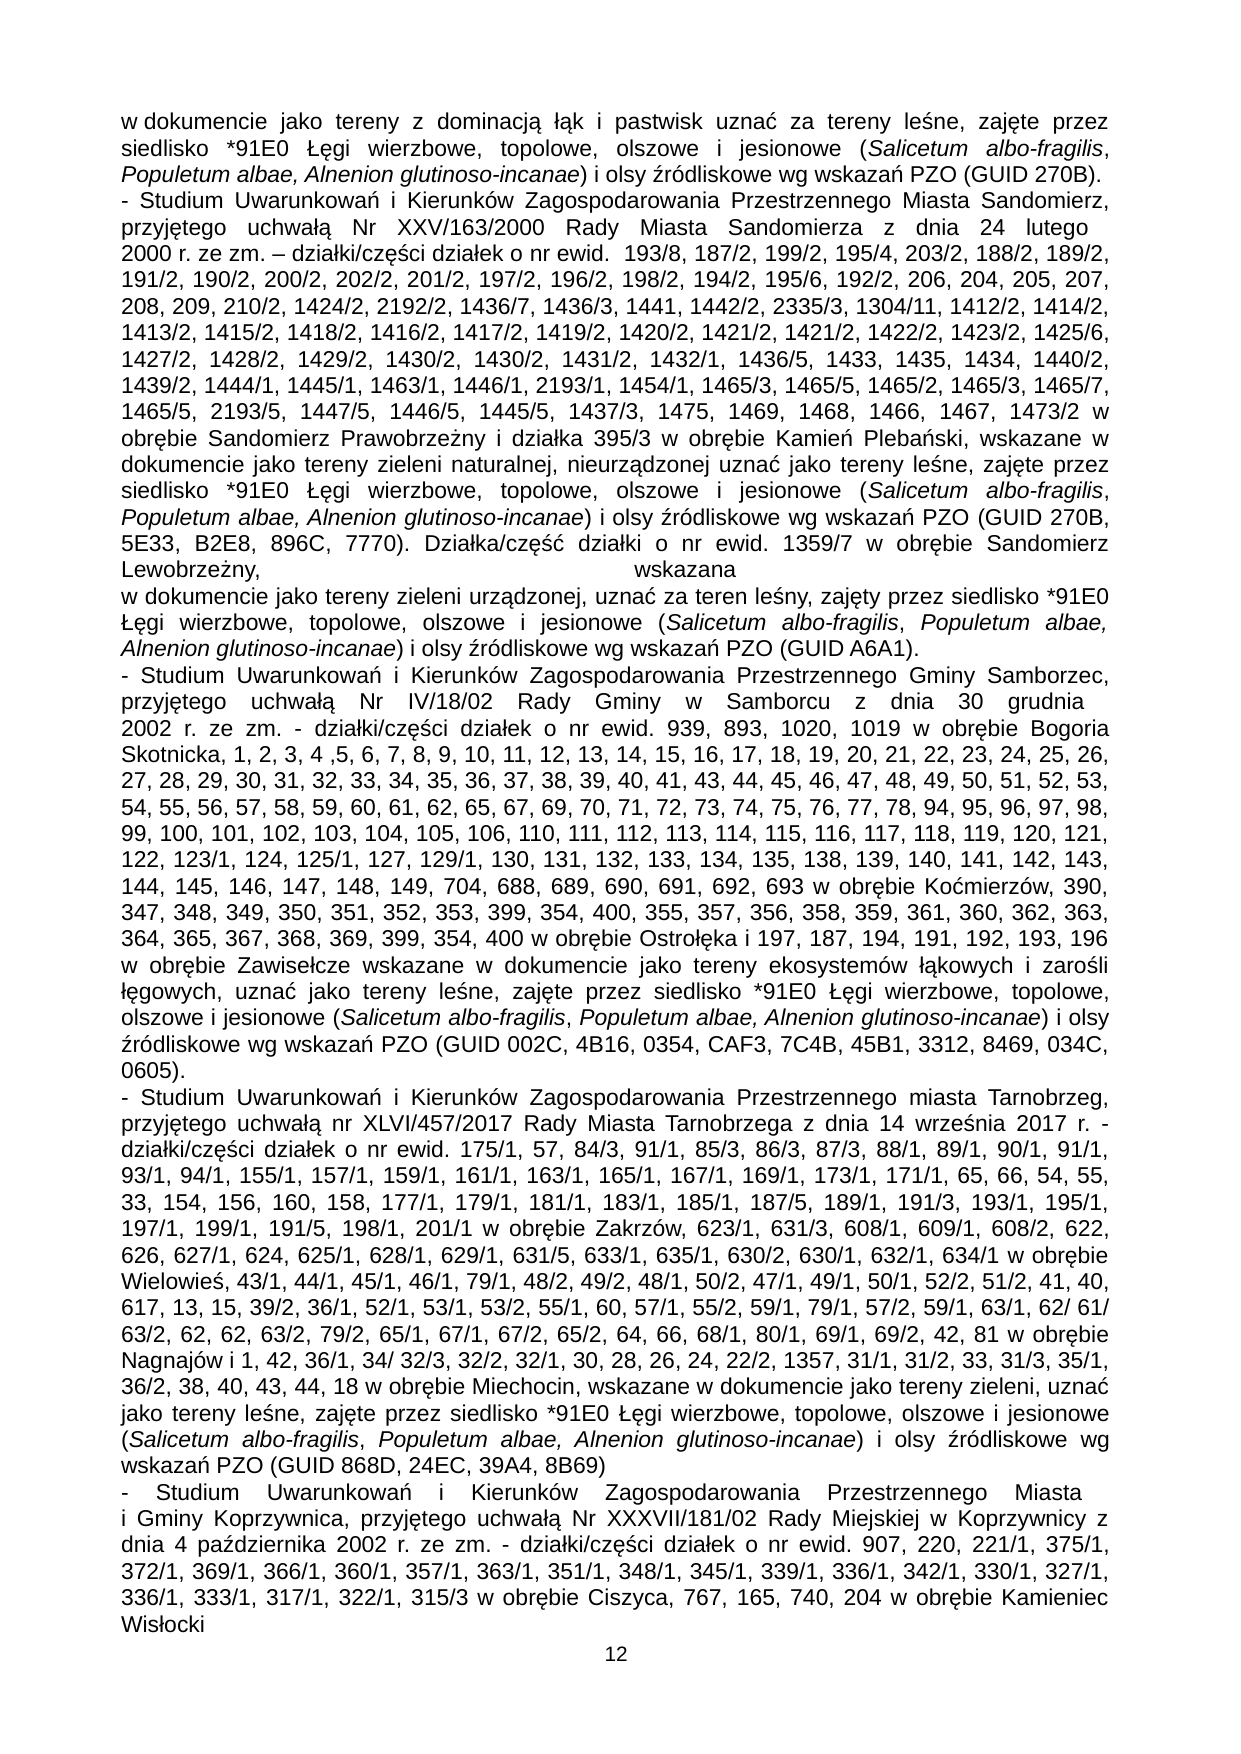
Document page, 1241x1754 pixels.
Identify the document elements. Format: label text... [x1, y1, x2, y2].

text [121, 108, 1110, 187]
text - Studium Uwarunkowań i Kierunków Zagospodarowania Przestrzennego Miasta Sandomierz, przyjętego uchwałą Nr XXV/163/2000 Rady Miasta Sandomierza z dnia 24 lutego 2000 r. ze zm. – działki/części działek o nr ewid. 193/8, 187/2, 199/2, 195/4, 203/2, 188/2, 189/2, 191/2, 190/2, 200/2, 202/2, 201/2, 197/2, 196/2, 198/2, 194/2, 195/6, 192/2, 206, 204, 205, 207, 208, 209, 210/2, 1424/2, 2192/2, 1436/7, 1436/3, 1441, 1442/2, 2335/3, 1304/11, 1412/2, 1414/2, 1413/2, 1415/2, 1418/2, 1416/2, 1417/2, 1419/2, 1420/2, 1421/2, 1421/2, 1422/2, 1423/2, 1425/6, 1427/2, 1428/2, 1429/2, 1430/2, 1430/2, 1431/2, 1432/1, 1436/5, 1433, 1435, 1434, 1440/2, 1439/2, 1444/1, 1445/1, 1463/1, 1446/1, 2193/1, 1454/1, 1465/3, 1465/5, 1465/2, 1465/3, 1465/7, 1465/5, 2193/5, 1447/5, 1446/5, 1445/5, 1437/3, 1475, 1469, 1468, 1466, 1467, 1473/2 w obrębie Sandomierz Prawobrzeżny i działka 395/3 w obrębie Kamień Plebański, wskazane w dokumencie jako tereny zieleni naturalnej, nieurządzonej uznać jako tereny leśne, zajęte przez siedlisko *91E0 Łęgi wierzbowe, topolowe, olszowe i jesionowe (Salicetum albo-fragilis, Populetum albae, Alnenion glutinoso-incanae) i olsy źródliskowe wg wskazań PZO (GUID 270B, 5E33, B2E8, 896C, 7770). Działka/część działki o nr ewid. 1359/7 w obrębie Sandomierz Lewobrzeżny, wskazana w dokumencie jako tereny zieleni urządzonej, uznać za teren leśny, zajęty przez siedlisko *91E0 Łęgi wierzbowe, topolowe, olszowe i jesionowe (Salicetum albo-fragilis, Populetum albae, Alnenion glutinoso-incanae) i olsy źródliskowe wg wskazań PZO (GUID A6A1). [121, 187, 1110, 662]
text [121, 1479, 1110, 1637]
text - Studium Uwarunkowań i Kierunków Zagospodarowania Przestrzennego miasta Tarnobrzeg, przyjętego uchwałą nr XLVI/457/2017 Rady Miasta Tarnobrzega z dnia 14 września 2017 r. - działki/części działek o nr ewid. 175/1, 57, 84/3, 91/1, 85/3, 86/3, 87/3, 88/1, 89/1, 90/1, 91/1, 93/1, 94/1, 155/1, 157/1, 159/1, 161/1, 163/1, 165/1, 167/1, 169/1, 173/1, 171/1, 65, 66, 54, 55, 33, 154, 156, 160, 158, 177/1, 179/1, 181/1, 183/1, 185/1, 187/5, 189/1, 191/3, 193/1, 195/1, 197/1, 199/1, 191/5, 198/1, 201/1 w obrębie Zakrzów, 623/1, 631/3, 608/1, 609/1, 608/2, 622, 626, 627/1, 624, 625/1, 628/1, 629/1, 631/5, 633/1, 635/1, 630/2, 630/1, 632/1, 634/1 w obrębie Wielowieś, 43/1, 44/1, 45/1, 46/1, 79/1, 48/2, 49/2, 48/1, 50/2, 47/1, 49/1, 50/1, 52/2, 51/2, 41, 40, 617, 13, 15, 39/2, 36/1, 52/1, 53/1, 53/2, 55/1, 60, 57/1, 55/2, 59/1, 79/1, 57/2, 59/1, 63/1, 62/ 61/ 63/2, 62, 62, 63/2, 79/2, 65/1, 67/1, 67/2, 65/2, 64, 66, 68/1, 80/1, 69/1, 69/2, 42, 81 w obrębie Nagnajów i 1, 42, 36/1, 34/ 32/3, 32/2, 32/1, 30, 28, 26, 24, 22/2, 1357, 31/1, 31/2, 33, 31/3, 35/1, 36/2, 38, 40, 43, 44, 18 w obrębie Miechocin, wskazane w dokumencie jako tereny zieleni, uznać jako tereny leśne, zajęte przez siedlisko *91E0 Łęgi wierzbowe, topolowe, olszowe i jesionowe (Salicetum albo-fragilis, Populetum albae, Alnenion glutinoso-incanae) i olsy źródliskowe wg wskazań PZO (GUID 868D, 24EC, 39A4, 8B69) [121, 1083, 1110, 1479]
text - Studium Uwarunkowań i Kierunków Zagospodarowania Przestrzennego Gminy Samborzec, przyjętego uchwałą Nr IV/18/02 Rady Gminy w Samborcu z dnia 30 grudnia 2002 r. ze zm. - działki/części działek o nr ewid. 939, 893, 1020, 1019 w obrębie Bogoria Skotnicka, 1, 2, 3, 4 ,5, 6, 7, 8, 9, 10, 11, 12, 13, 14, 15, 16, 17, 18, 19, 20, 21, 22, 23, 24, 25, 26, 27, 28, 29, 30, 31, 32, 33, 34, 35, 36, 37, 38, 39, 40, 41, 43, 44, 45, 46, 47, 48, 49, 50, 51, 52, 53, 54, 55, 56, 57, 58, 59, 60, 61, 62, 65, 67, 69, 70, 71, 72, 73, 74, 75, 76, 77, 78, 94, 95, 96, 97, 98, 99, 100, 101, 102, 103, 104, 105, 106, 110, 111, 112, 113, 114, 115, 116, 117, 118, 119, 120, 121, 122, 123/1, 124, 125/1, 127, 129/1, 130, 131, 132, 133, 134, 135, 138, 139, 140, 141, 142, 143, 144, 145, 146, 147, 148, 149, 704, 688, 689, 690, 691, 692, 693 w obrębie Koćmierzów, 390, 347, 348, 349, 350, 351, 352, 353, 399, 354, 400, 355, 357, 356, 358, 359, 361, 360, 362, 363, 364, 365, 367, 368, 369, 399, 354, 400 w obrębie Ostrołęka i 197, 187, 194, 191, 192, 193, 196 w obrębie Zawisełcze wskazane w dokumencie jako tereny ekosystemów łąkowych i zarośli łęgowych, uznać jako tereny leśne, zajęte przez siedlisko *91E0 Łęgi wierzbowe, topolowe, olszowe i jesionowe (Salicetum albo-fragilis, Populetum albae, Alnenion glutinoso-incanae) i olsy źródliskowe wg wskazań PZO (GUID 002C, 4B16, 0354, CAF3, 7C4B, 45B1, 3312, 8469, 034C, 0605). [121, 662, 1110, 1083]
